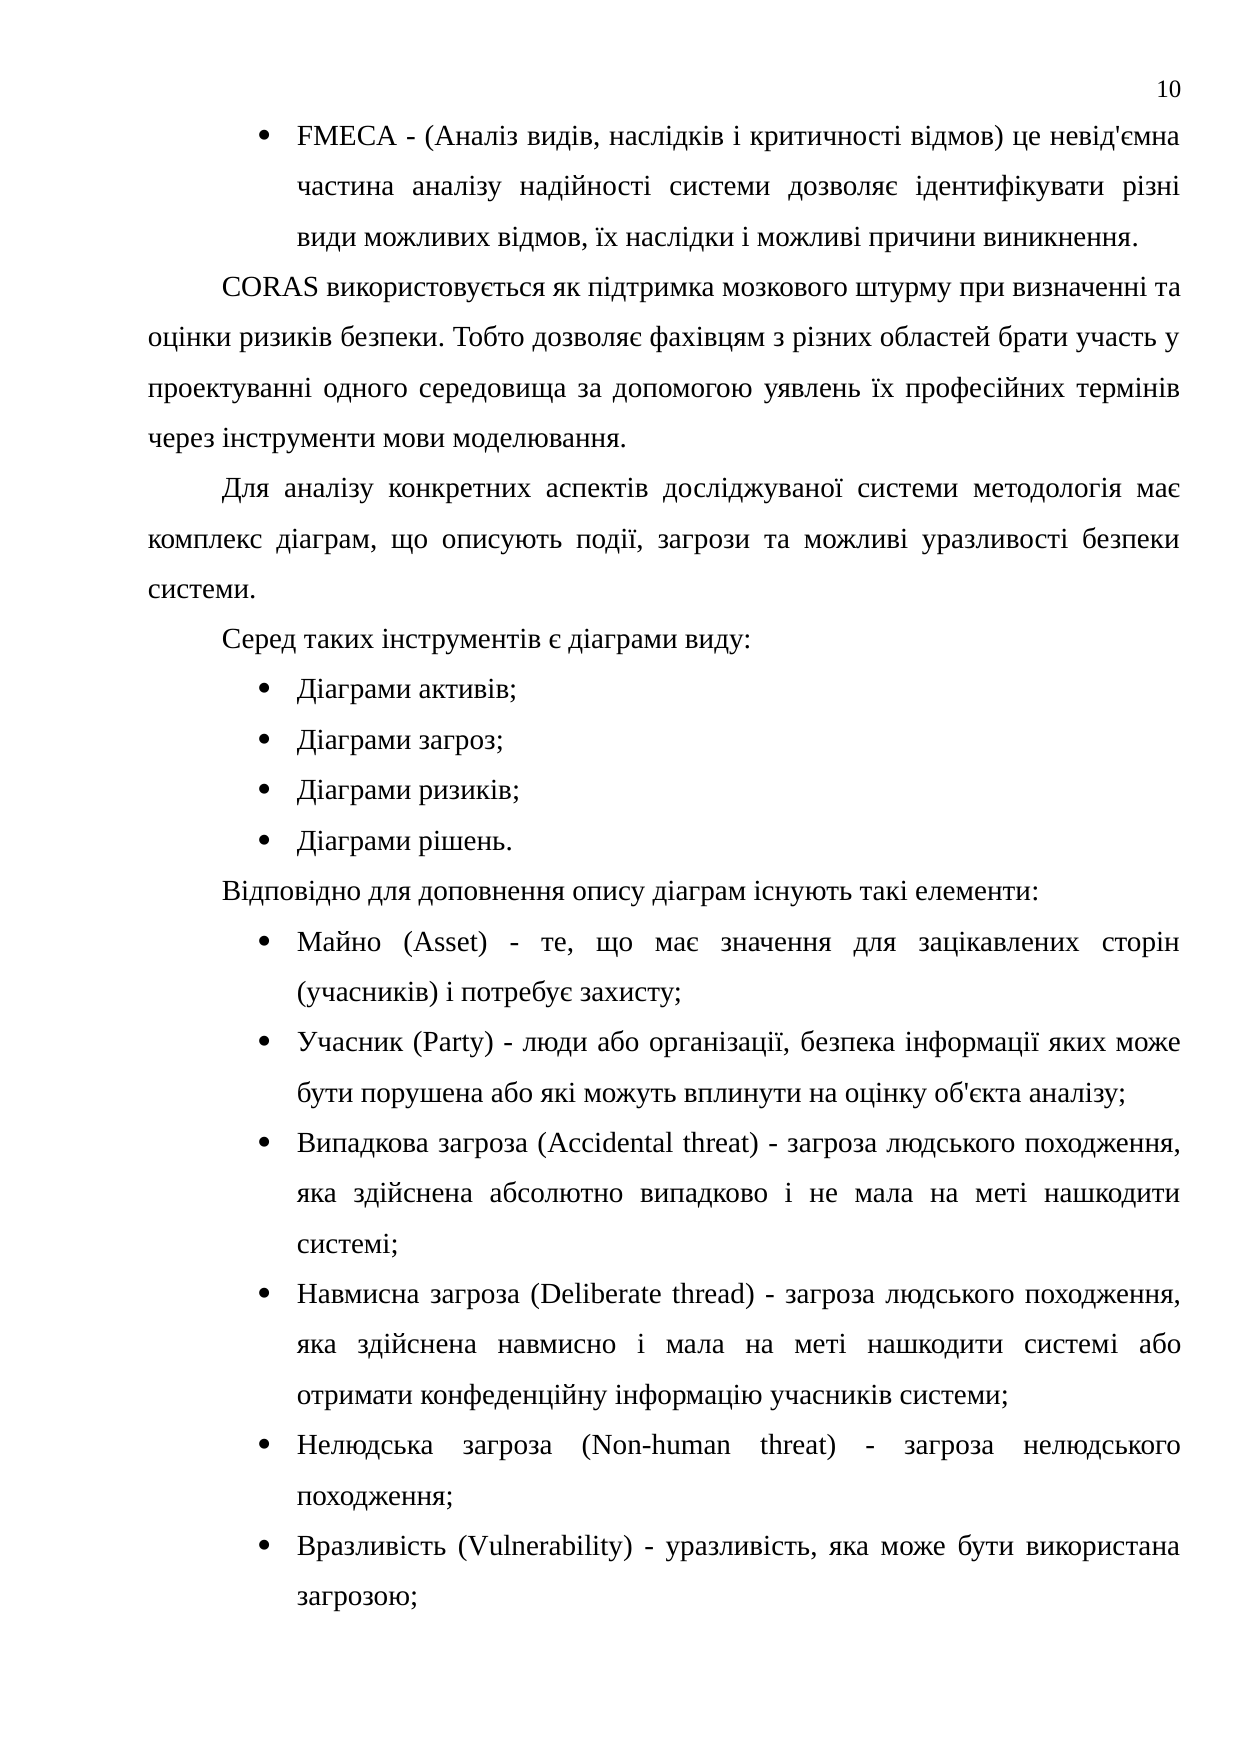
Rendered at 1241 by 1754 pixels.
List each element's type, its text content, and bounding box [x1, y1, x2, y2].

list Серед таких інструментів є діаграми виду: [148, 621, 1181, 655]
list Діаграми загроз; [259, 722, 1181, 756]
list Діаграми активів; [259, 672, 1181, 705]
list Вразливість (Vulnerability) - уразливість, яка може бути використана загрозою; [259, 1528, 1181, 1612]
list Відповідно для доповнення опису діаграм існують такі елементи: [148, 873, 1181, 907]
list Майно (Asset) - те, що має значення для зацікавлених сторін (учасників) і потребує захисту; [259, 924, 1181, 1008]
list Учасник (Party) - люди або організації, безпека інформації яких може бути порушена або які можуть вплинути на оцінку об'єкта аналізу; [259, 1024, 1181, 1108]
list CORAS використовується як підтримка мозкового штурму при визначенні та оцінки ризиків безпеки. Тобто дозволяє фахівцям з різних областей брати участь у проектуванні одного середовища за допомогою уявлень їх професійних термінів через інструменти мови моделювання. [148, 269, 1181, 454]
list FMECA - (Аналіз видів, наслідків і критичності відмов) це невід'ємна частина аналізу надійності системи дозволяє ідентифікувати різні види можливих відмов, їх наслідки і можливі причини виникнення. [259, 118, 1181, 252]
list Діаграми ризиків; [259, 772, 1181, 806]
list Для аналізу конкретних аспектів досліджуваної системи методологія має комплекс діаграм, що описують події, загрози та можливі уразливості безпеки системи. [148, 470, 1181, 604]
list Випадкова загроза (Accidental threat) - загроза людського походження, яка здійснена абсолютно випадково і не мала на меті нашкодити системі; [259, 1125, 1181, 1259]
list Діаграми рішень. [259, 823, 1181, 857]
list Навмисна загроза (Deliberate thread) - загроза людського походження, яка здійснена навмисно і мала на меті нашкодити системі або отримати конфеденційну інформацію учасників системи; [259, 1276, 1181, 1410]
list Нелюдська загроза (Non-human threat) - загроза нелюдського походження; [259, 1427, 1181, 1511]
